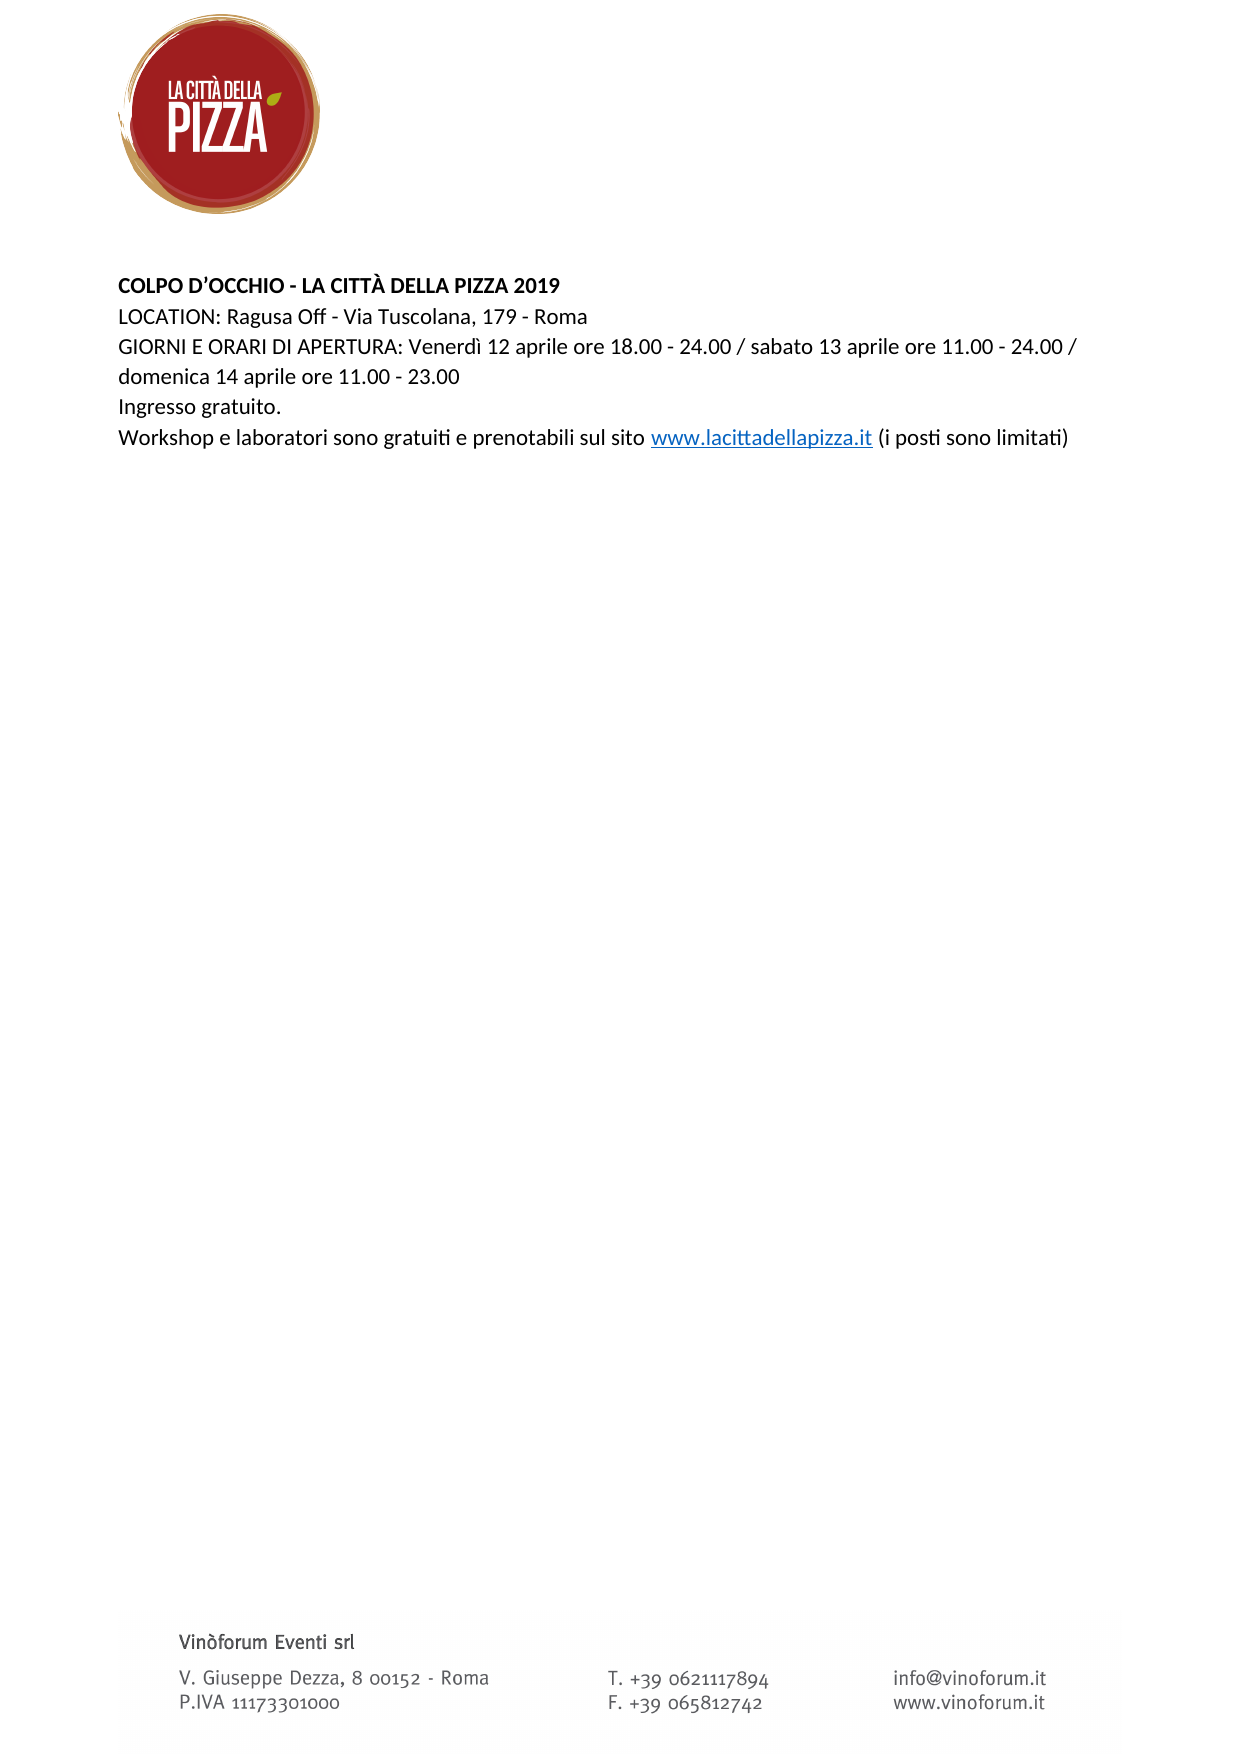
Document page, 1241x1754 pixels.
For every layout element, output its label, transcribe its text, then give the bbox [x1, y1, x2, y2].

text Workshop e laboratori sono gratuiti e prenotabili sul sito www.lacittadellapizza.it (i posti sono limitati) [118, 423, 1122, 451]
text COLPO D’OCCHIO - LA CITTÀ DELLA PIZZA 2019 [118, 272, 1122, 300]
picture [118, 1610, 1123, 1754]
picture [118, 14, 320, 214]
text Ingresso gratuito. [118, 392, 1122, 421]
text LOCATION: Ragusa Off - Via Tuscolana, 179 - Roma [118, 302, 1122, 330]
text GIORNI E ORARI DI APERTURA: Venerdì 12 aprile ore 18.00 - 24.00 / sabato 13 aprile ore 11.00 - 24.00 / [118, 332, 1122, 360]
text domenica 14 aprile ore 11.00 - 23.00 [118, 362, 1122, 390]
